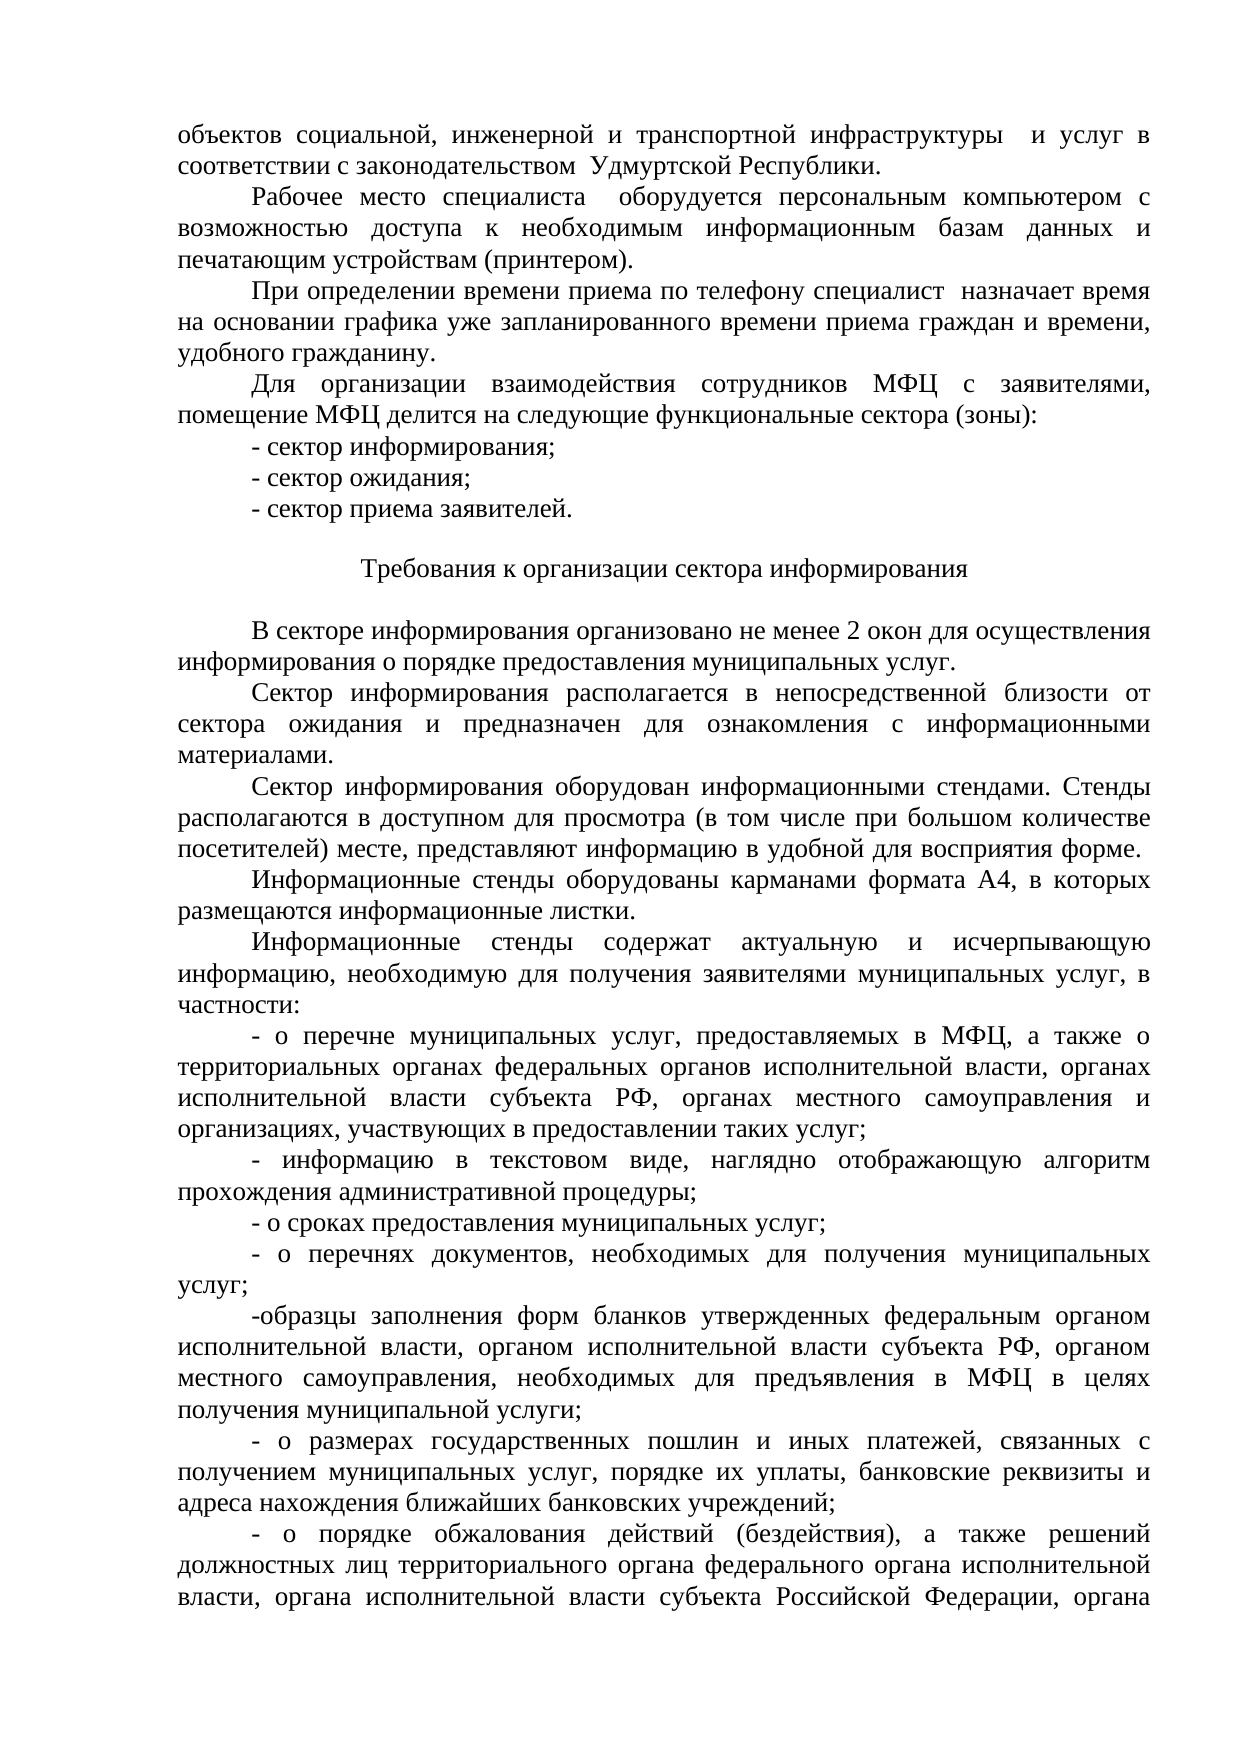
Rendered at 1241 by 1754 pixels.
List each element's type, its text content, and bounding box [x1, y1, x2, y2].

text - сектор приема заявителей. [177, 492, 1152, 523]
text - о размерах государственных пошлин и иных платежей, связанных с получением муниципальных услуг, порядке их уплаты, банковские реквизиты и адреса нахождения ближайших банковских учреждений; [177, 1424, 1152, 1517]
text - о перечнях документов, необходимых для получения муниципальных услуг; [177, 1237, 1152, 1299]
text Сектор информирования располагается в непосредственной близости от сектора ожидания и предназначен для ознакомления с информационными материалами. [177, 676, 1152, 770]
text -образцы заполнения форм бланков утвержденных федеральным органом исполнительной власти, органом исполнительной власти субъекта РФ, органом местного самоуправления, необходимых для предъявления в МФЦ в целях получения муниципальной услуги; [177, 1299, 1152, 1424]
text При определении времени приема по телефону специалист назначает время на основании графика уже запланированного времени приема граждан и времени, удобного гражданину. [177, 274, 1152, 367]
text Для организации взаимодействия сотрудников МФЦ с заявителями, помещение МФЦ делится на следующие функциональные сектора (зоны): [177, 367, 1152, 429]
text Рабочее место специалиста оборудуется персональным компьютером с возможностью доступа к необходимым информационным базам данных и печатающим устройствам (принтером). [177, 180, 1152, 274]
text Требования к организации сектора информирования [177, 552, 1152, 583]
text - информацию в текстовом виде, наглядно отображающую алгоритм прохождения административной процедуры; [177, 1143, 1152, 1206]
text - сектор информирования; [177, 429, 1152, 461]
text Сектор информирования оборудован информационными стендами. Стенды располагаются в доступном для просмотра (в том числе при большом количестве посетителей) месте, представляют информацию в удобной для восприятия форме. Информационные стенды оборудованы карманами формата А4, в которых размещаются информационные листки. [177, 770, 1152, 926]
text - о сроках предоставления муниципальных услуг; [177, 1206, 1152, 1237]
text В секторе информирования организовано не менее 2 окон для осуществления информирования о порядке предоставления муниципальных услуг. [177, 614, 1152, 676]
text - о перечне муниципальных услуг, предоставляемых в МФЦ, а также о территориальных органах федеральных органов исполнительной власти, органах исполнительной власти субъекта РФ, органах местного самоуправления и организациях, участвующих в предоставлении таких услуг; [177, 1019, 1152, 1143]
text - сектор ожидания; [177, 461, 1152, 492]
text Информационные стенды содержат актуальную и исчерпывающую информацию, необходимую для получения заявителями муниципальных услуг, в частности: [177, 926, 1152, 1019]
